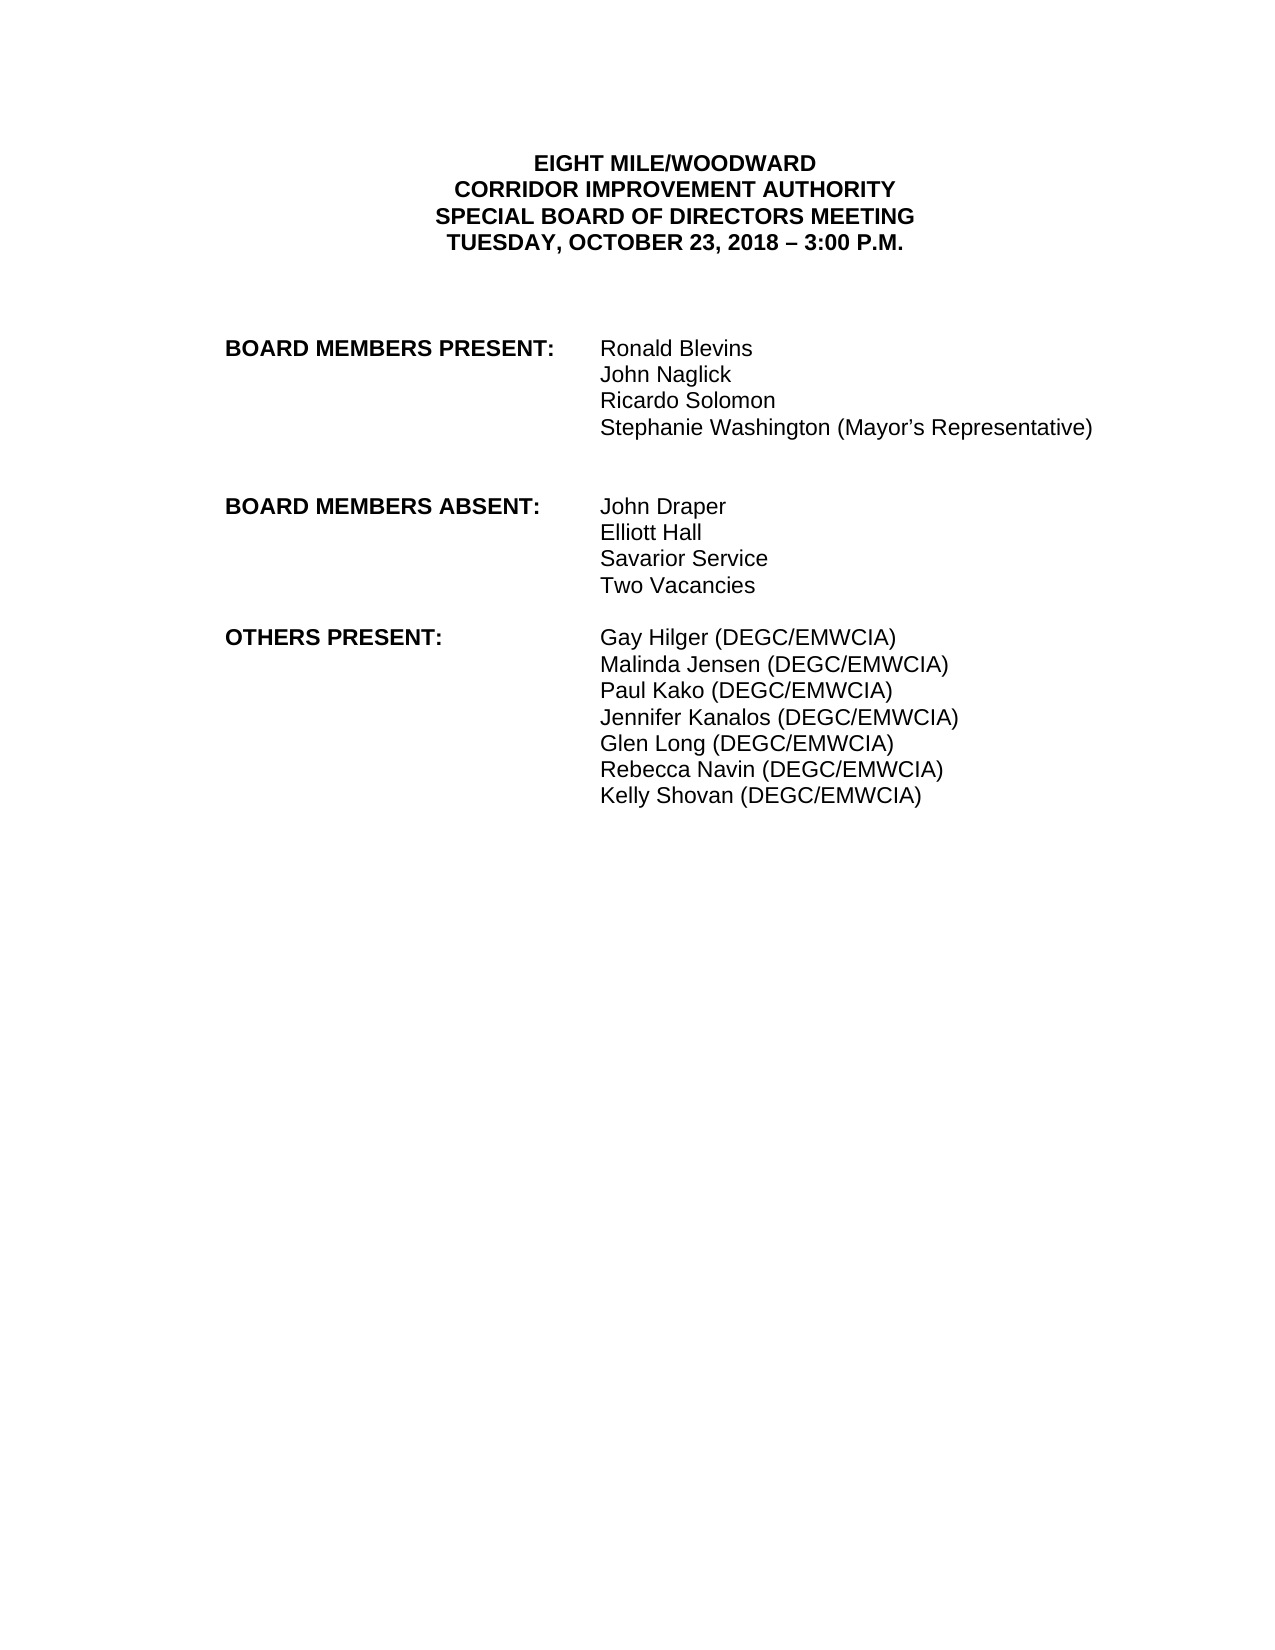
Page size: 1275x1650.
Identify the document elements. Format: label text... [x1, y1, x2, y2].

text EIGHT MILE/WOODWARD [225, 150, 1125, 176]
text Rebecca Navin (DEGC/EMWCIA) [225, 756, 1125, 782]
text BOARD MEMBERS PRESENT: Ronald Blevins [225, 334, 1125, 361]
text BOARD MEMBERS ABSENT: John Draper [225, 493, 1125, 519]
text Malinda Jensen (DEGC/EMWCIA) [225, 651, 1125, 677]
text OTHERS PRESENT: Gay Hilger (DEGC/EMWCIA) [225, 624, 1125, 651]
text Elliott Hall [225, 519, 1125, 545]
text Kelly Shovan (DEGC/EMWCIA) [225, 782, 1125, 809]
text CORRIDOR IMPROVEMENT AUTHORITY [225, 176, 1125, 203]
text Glen Long (DEGC/EMWCIA) [225, 730, 1125, 756]
text TUESDAY, OCTOBER 23, 2018 – 3:00 P.M. [225, 229, 1125, 255]
text Savarior Service [225, 545, 1125, 572]
text Stephanie Washington (Mayor’s Representative) [225, 413, 1125, 440]
text John Naglick [225, 361, 1125, 387]
text Jennifer Kanalos (DEGC/EMWCIA) [225, 703, 1125, 730]
subtitle SPECIAL BOARD OF DIRECTORS MEETING [225, 203, 1125, 229]
text Two Vacancies [225, 572, 1125, 598]
text Ricardo Solomon [225, 387, 1125, 413]
text Paul Kako (DEGC/EMWCIA) [225, 677, 1125, 703]
